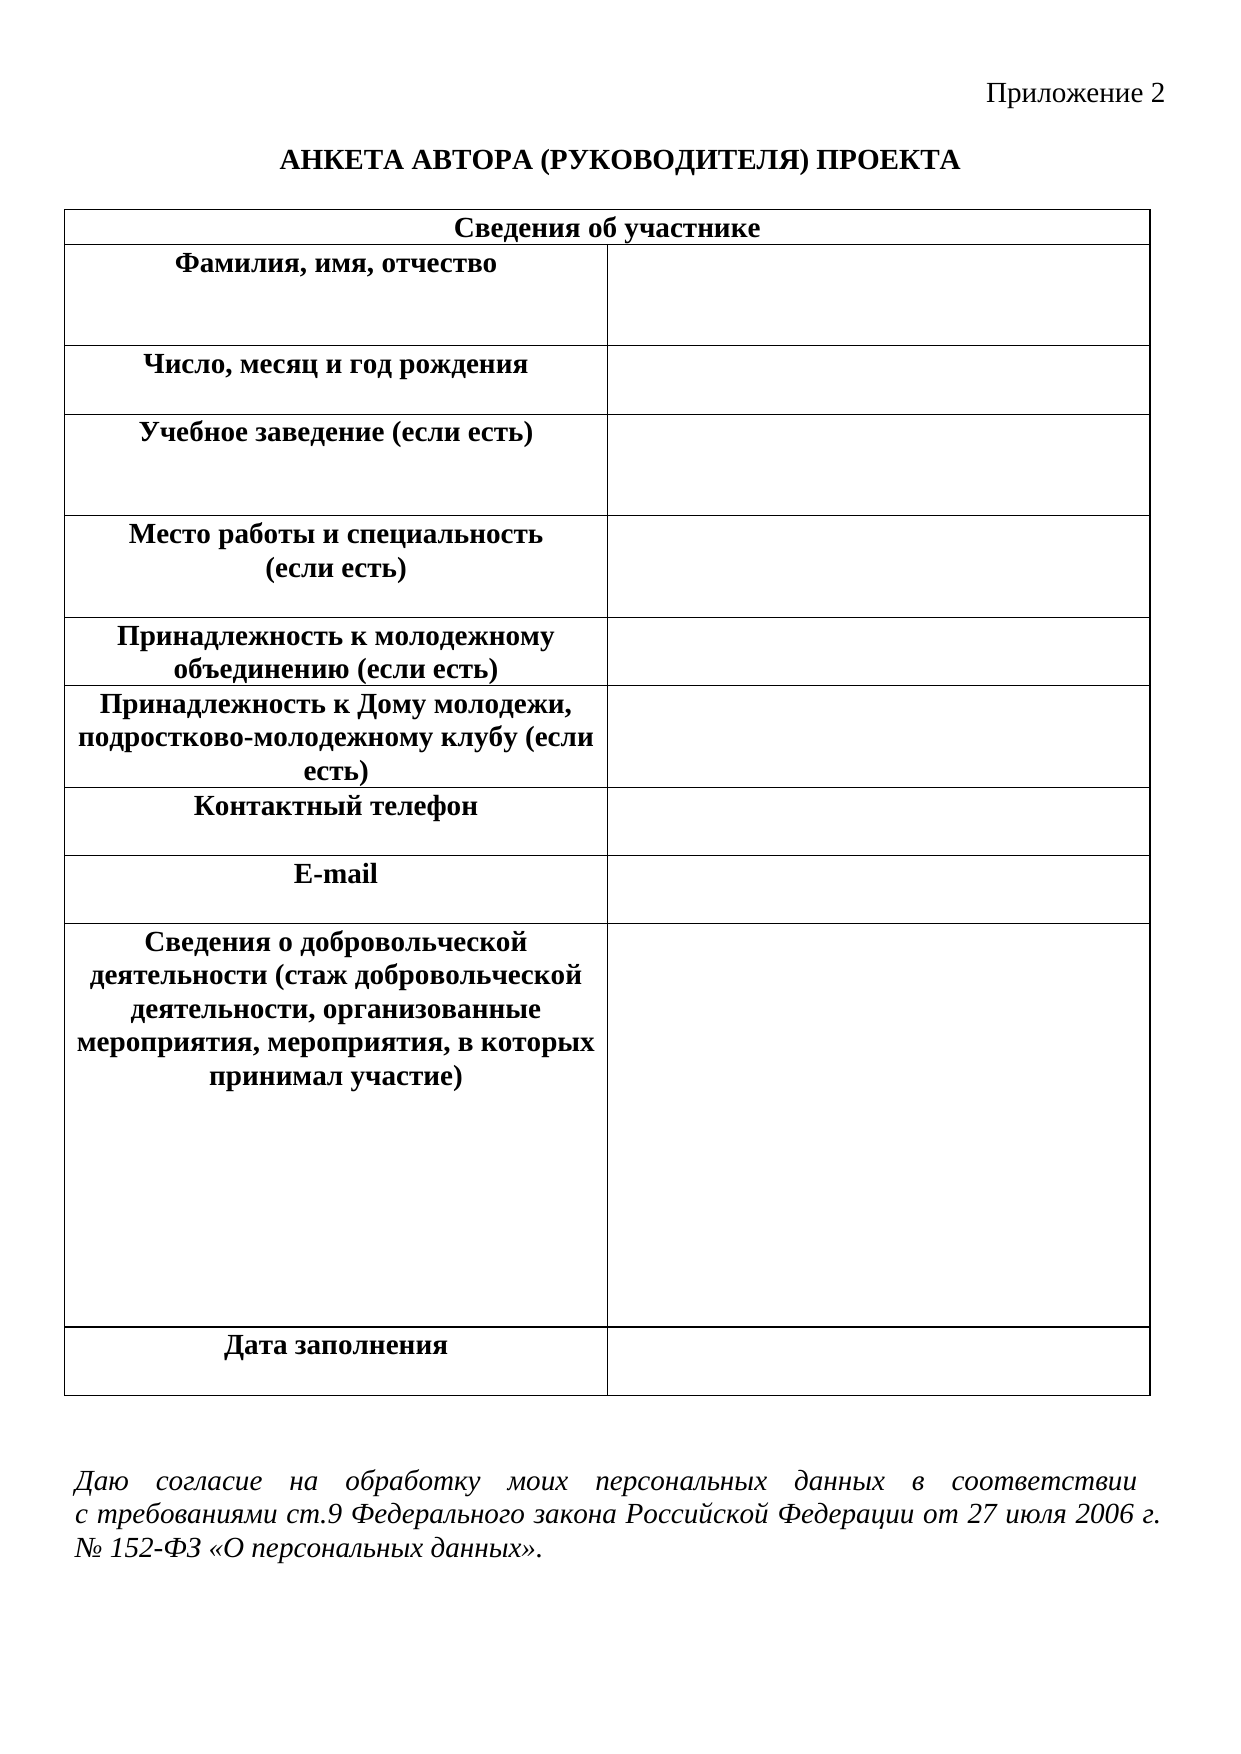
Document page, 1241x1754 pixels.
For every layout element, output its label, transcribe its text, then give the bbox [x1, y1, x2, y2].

table_cell [608, 245, 1149, 345]
table_cell [608, 415, 1149, 515]
table_cell Учебное заведение (если есть) [65, 415, 607, 515]
table_cell [608, 1328, 1149, 1394]
table_cell Сведения о добровольческой деятельности (стаж добровольческой деятельности, организованные мероприятия, мероприятия, в которых принимал участие) [65, 924, 607, 1326]
text АНКЕТА АВТОРА (РУКОВОДИТЕЛЯ) ПРОЕКТА [75, 142, 1165, 176]
table_cell Фамилия, имя, отчество [65, 245, 607, 345]
table_cell E-mail [65, 856, 607, 923]
table_cell [608, 924, 1149, 1326]
text Приложение 2 [75, 75, 1165, 108]
table_cell [608, 856, 1149, 923]
table_cell Число, месяц и год рождения [65, 346, 607, 413]
table_cell Дата заполнения [65, 1328, 607, 1394]
table_cell [608, 516, 1149, 617]
table_cell Принадлежность к Дому молодежи, подростково-молодежному клубу (если есть) [65, 686, 607, 787]
table_cell Принадлежность к молодежному объединению (если есть) [65, 618, 607, 685]
table_cell [608, 346, 1149, 413]
text Даю согласие на обработку моих персональных данных в соответствии с требованиями ст.9 Федерального закона Российской Федерации от 27 июля 2006 г. № 152-ФЗ «О персональных данных». [75, 1463, 1165, 1563]
table_cell Контактный телефон [65, 788, 607, 855]
table_cell [608, 618, 1149, 685]
table_header Сведения об участнике [65, 210, 1149, 244]
table_cell [608, 686, 1149, 787]
table_cell Место работы и специальность (если есть) [65, 516, 607, 617]
table_cell [608, 788, 1149, 855]
